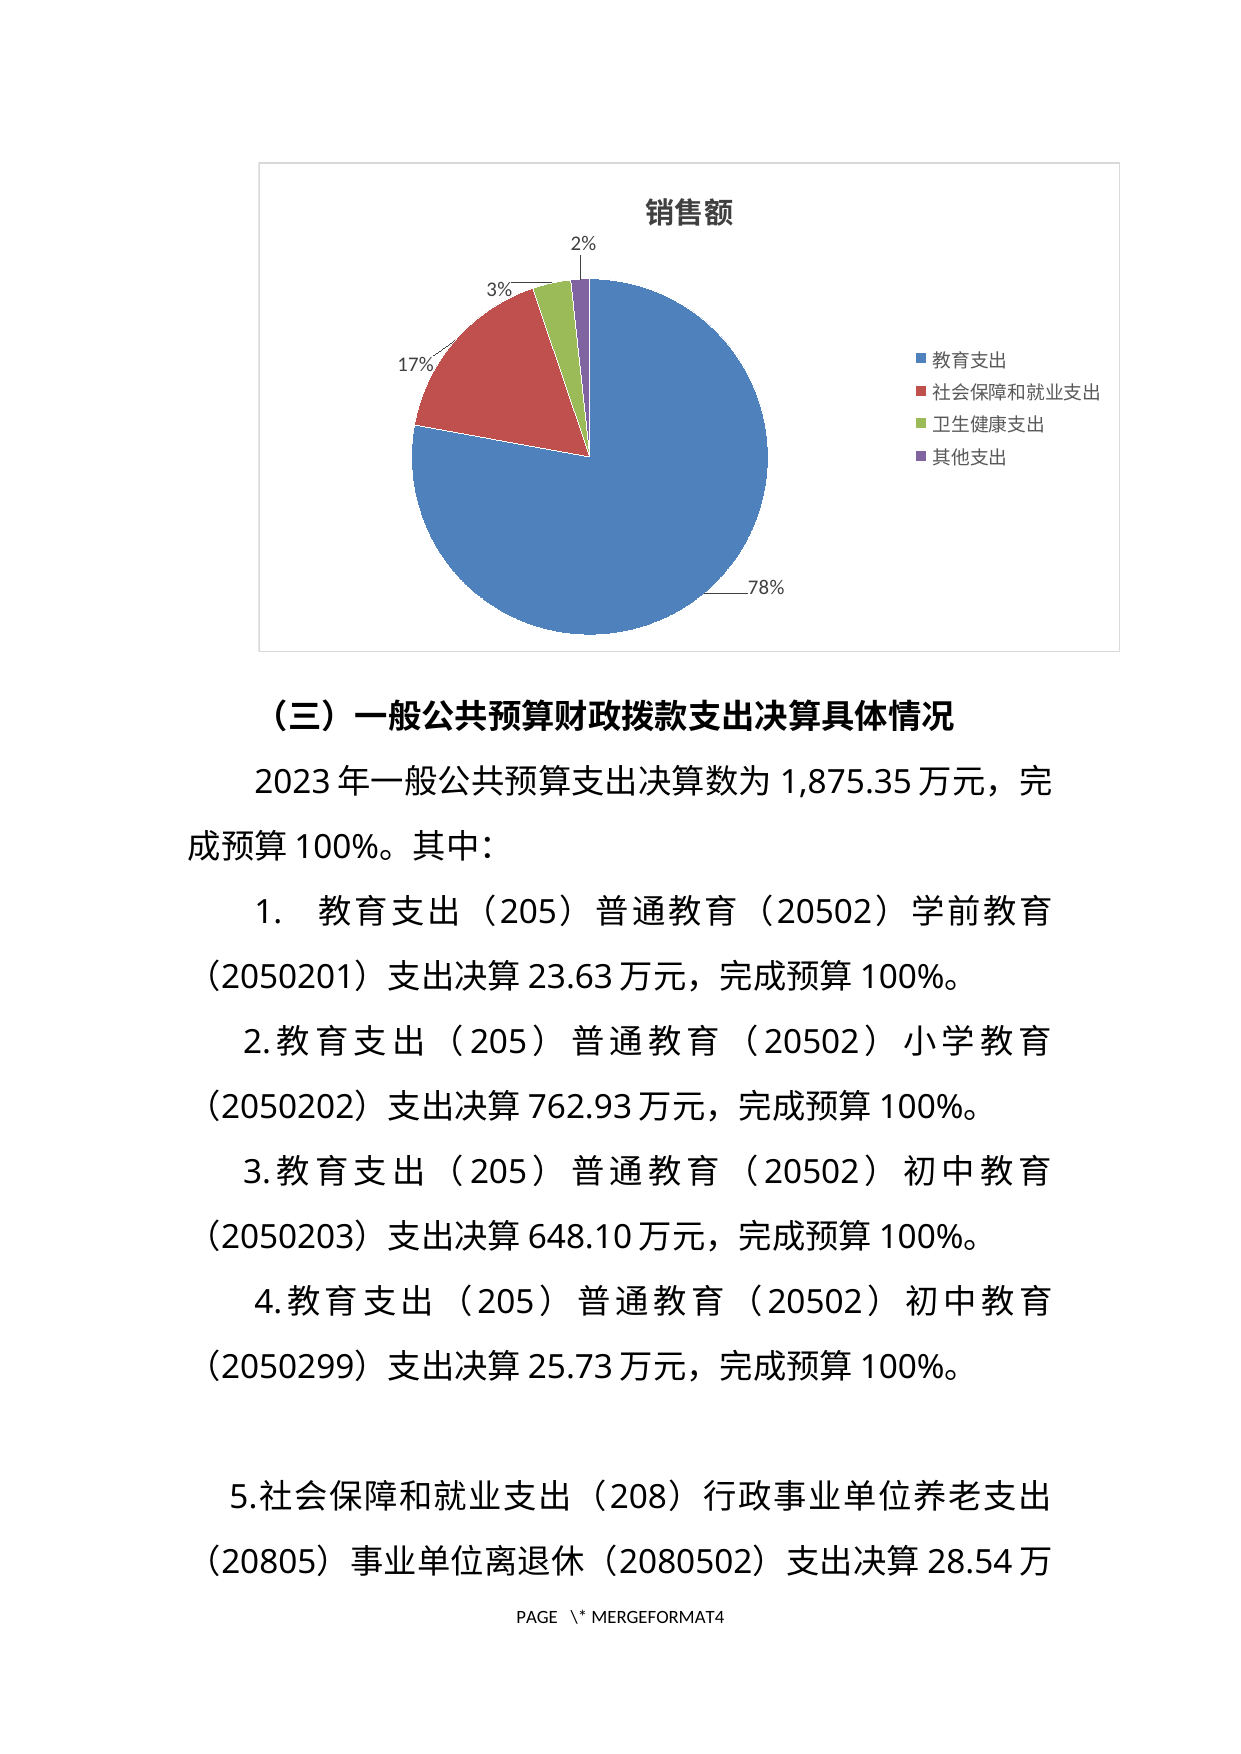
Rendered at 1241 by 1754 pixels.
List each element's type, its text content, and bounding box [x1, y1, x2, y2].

list 4.教育支出（205）普通教育（20502）初中教育（2050299）支出决算25.73万元，完成预算100%。 [187, 1267, 1053, 1397]
text 2023年一般公共预算支出决算数为1,875.35万元，完成预算100%。其中： [187, 747, 1053, 877]
list 教育支出（205）普通教育（20502）学前教育（2050201）支出决算23.63万元，完成预算100%。 2.教育支出（205）普通教育（20502）小学教育（2050202）支出决算762.93万元，完成预算100%。 3.教育支出（205）普通教育（20502）初中教育（2050203）支出决算648.10万元，完成预算100%。 [187, 877, 1053, 1267]
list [187, 1397, 1053, 1592]
text （三）一般公共预算财政拨款支出决算具体情况 [187, 682, 1053, 747]
